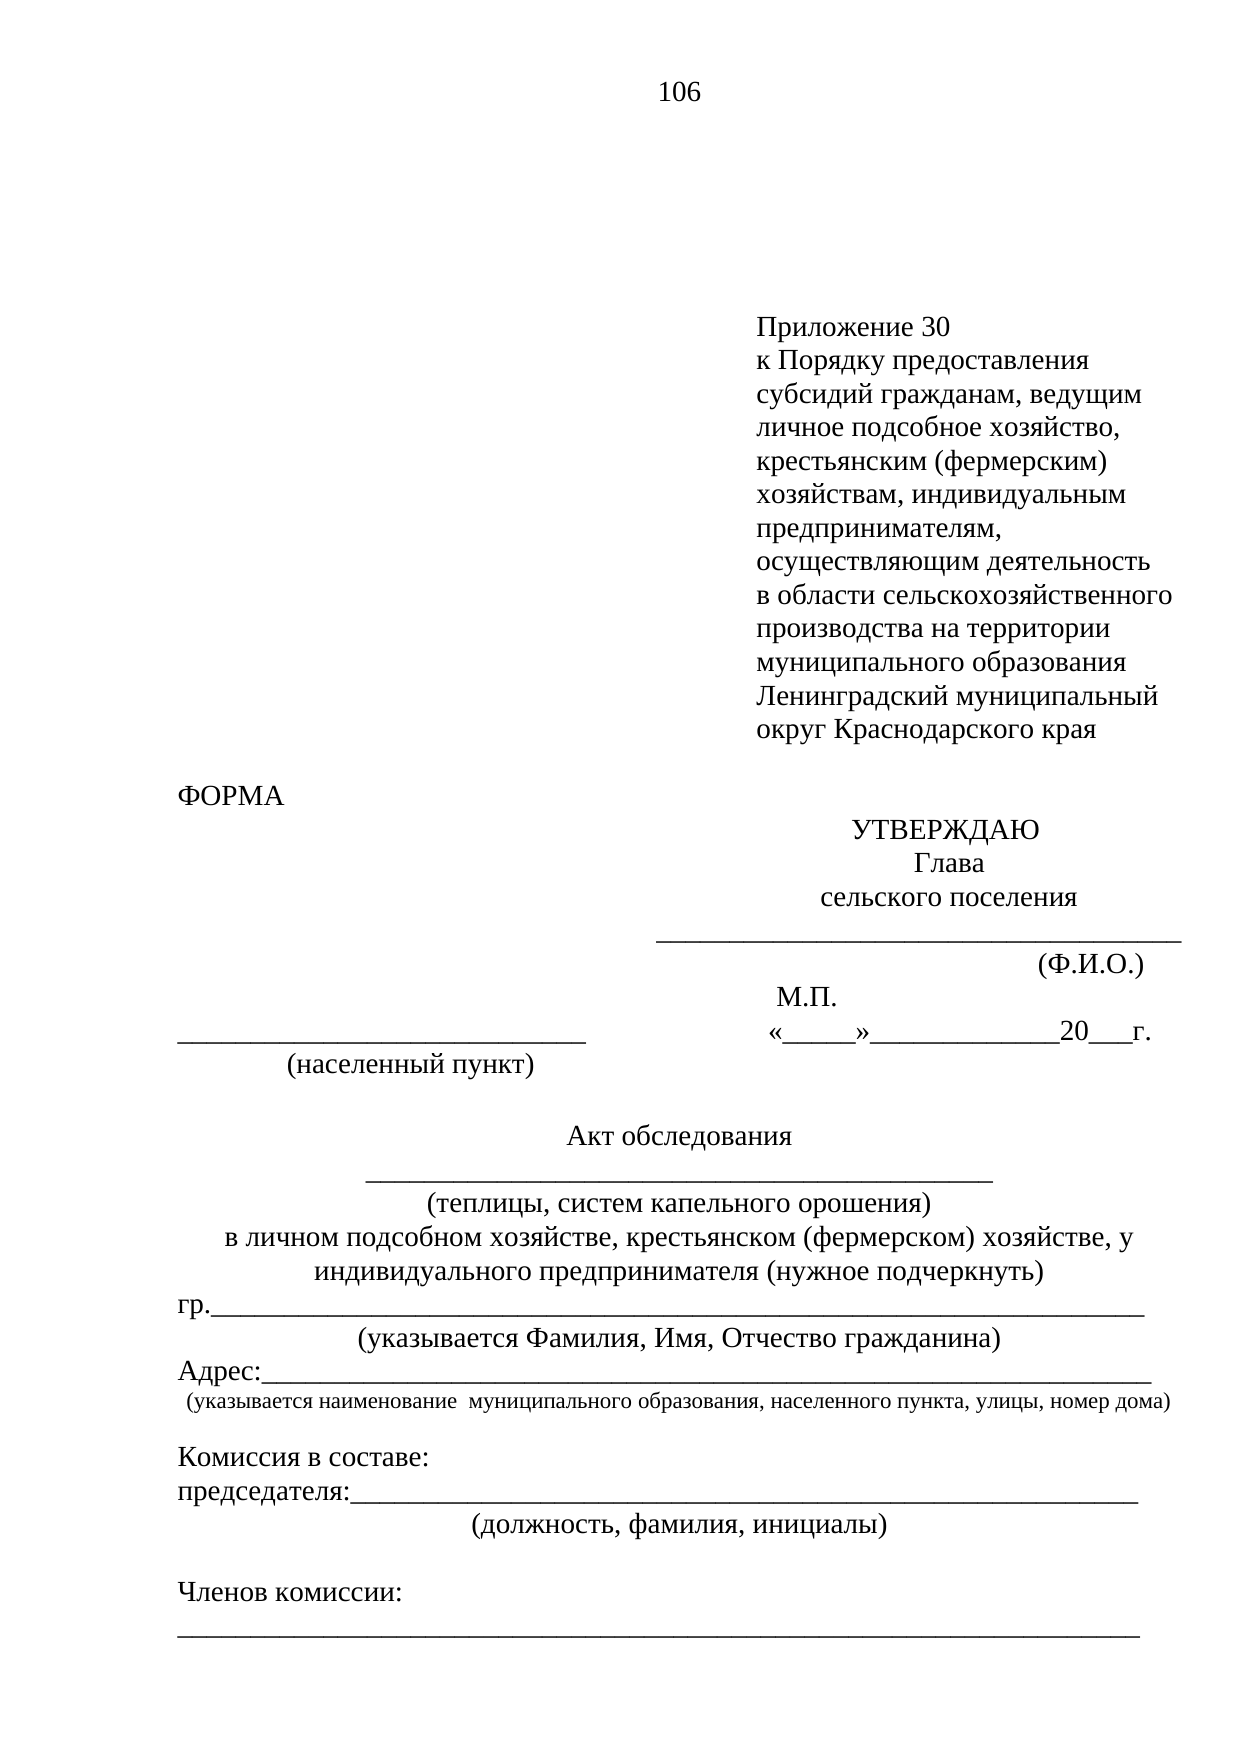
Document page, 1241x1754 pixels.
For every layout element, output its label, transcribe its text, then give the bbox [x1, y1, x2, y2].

text (должность, фамилия, инициалы) [177, 1507, 1181, 1540]
text М.П. [177, 979, 1181, 1013]
text сельского поселения [177, 879, 1181, 912]
text ___________________________________________ [177, 1152, 1181, 1186]
text Членов комиссии: [177, 1574, 1181, 1607]
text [177, 1607, 1181, 1641]
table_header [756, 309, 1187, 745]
text (указывается наименование муниципального образования, населенного пункта, улицы, номер дома) [177, 1387, 1181, 1413]
text (указывается Фамилия, Имя, Отчество гражданина) [177, 1320, 1181, 1353]
text (теплицы, систем капельного орошения) [177, 1186, 1181, 1219]
text ____________________________ «_____»_____________20___г. [177, 1013, 1181, 1047]
text в личном подсобном хозяйстве, крестьянском (фермерском) хозяйстве, у индивидуального предпринимателя (нужное подчеркнуть) [177, 1219, 1181, 1286]
text УТВЕРЖДАЮ [177, 812, 1181, 845]
text (Ф.И.О.) [177, 946, 1181, 979]
text Адрес:_____________________________________________________________ [177, 1353, 1181, 1387]
text Акт обследования [177, 1118, 1181, 1152]
text (населенный пункт) [177, 1047, 1181, 1080]
text Комиссия в составе: [177, 1439, 1181, 1473]
text Глава [177, 845, 1181, 879]
text гр.________________________________________________________________ [177, 1286, 1181, 1320]
text председателя:______________________________________________________ [177, 1473, 1181, 1507]
text ФОРМА [177, 778, 1181, 812]
text ____________________________________ [177, 912, 1181, 946]
